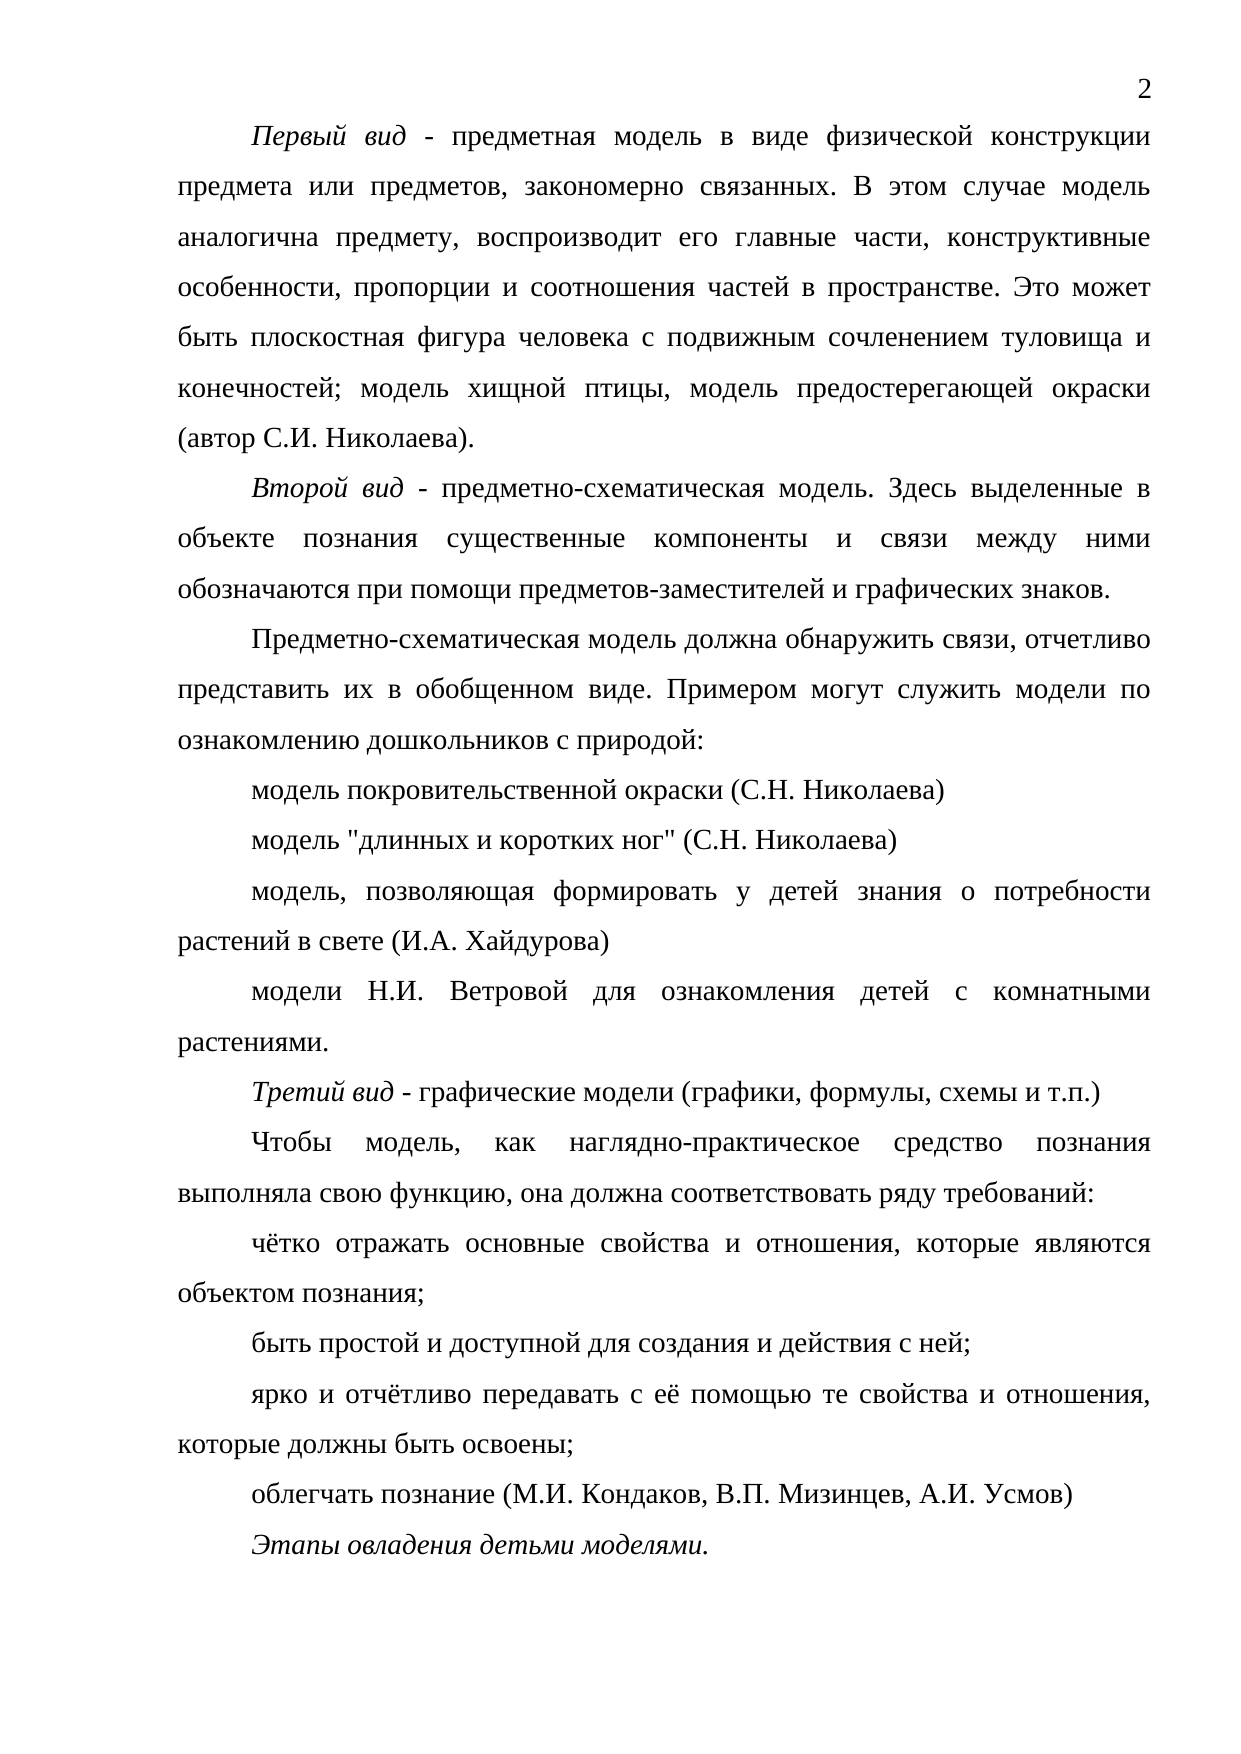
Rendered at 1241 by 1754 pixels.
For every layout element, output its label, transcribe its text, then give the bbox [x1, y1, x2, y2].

text Второй вид - предметно-схематическая модель. Здесь выделенные в объекте познания существенные компоненты и связи между ними обозначаются при помощи предметов-заместителей и графических знаков. [177, 470, 1152, 604]
text Третий вид - графические модели (графики, формулы, схемы и т.п.) [177, 1074, 1152, 1108]
text Первый вид - предметная модель в виде физической конструкции предмета или предметов, закономерно связанных. В этом случае модель аналогична предмету, воспроизводит его главные части, конструктивные особенности, пропорции и соотношения частей в пространстве. Это может быть плоскостная фигура человека с подвижным сочленением туловища и конечностей; модель хищной птицы, модель предостерегающей окраски (автор С.И. Николаева). [177, 118, 1152, 453]
text модель, позволяющая формировать у детей знания о потребности растений в свете (И.А. Хайдурова) [177, 873, 1152, 957]
text ярко и отчётливо передавать с её помощью те свойства и отношения, которые должны быть освоены; [177, 1376, 1152, 1460]
text Этапы овладения детьми моделями. [177, 1527, 1152, 1560]
text модель покровительственной окраски (С.Н. Николаева) [177, 772, 1152, 806]
text быть простой и доступной для создания и действия с ней; [177, 1326, 1152, 1359]
text Предметно-схематическая модель должна обнаружить связи, отчетливо представить их в обобщенном виде. Примером могут служить модели по ознакомлению дошкольников с природой: [177, 621, 1152, 755]
text чётко отражать основные свойства и отношения, которые являются объектом познания; [177, 1225, 1152, 1309]
text модели Н.И. Ветровой для ознакомления детей с комнатными растениями. [177, 973, 1152, 1057]
text Чтобы модель, как наглядно-практическое средство познания выполняла свою функцию, она должна соответствовать ряду требований: [177, 1124, 1152, 1208]
text облегчать познание (М.И. Кондаков, В.П. Мизинцев, А.И. Усмов) [177, 1477, 1152, 1510]
text модель "длинных и коротких ног" (С.Н. Николаева) [177, 822, 1152, 856]
